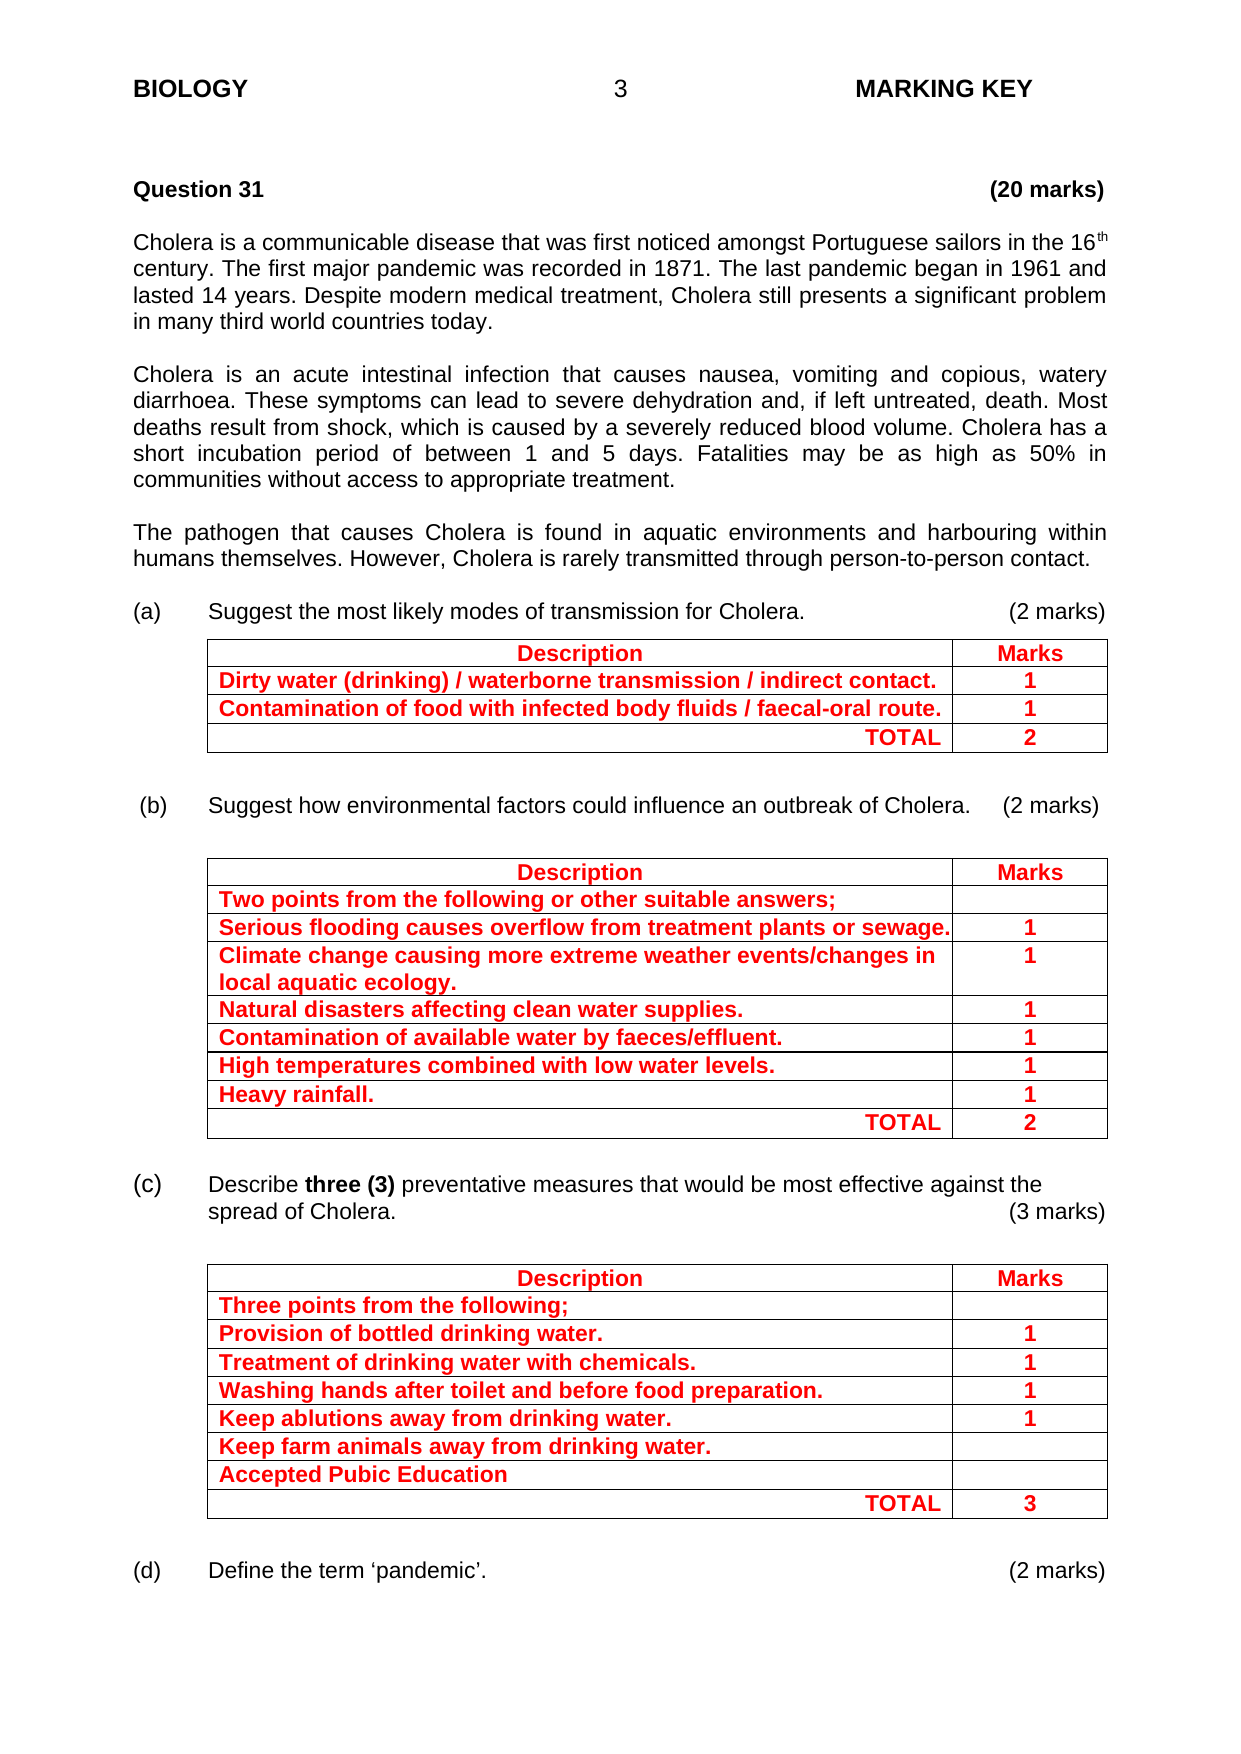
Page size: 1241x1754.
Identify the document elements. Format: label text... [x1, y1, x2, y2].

table_cell Keep farm animals away from drinking water. [208, 1433, 952, 1460]
table_cell TOTAL [208, 1109, 952, 1138]
text (d) Define the term ‘pandemic’. (2 marks) [133, 1557, 1163, 1584]
table_cell 1 [953, 1405, 1107, 1432]
table_cell Natural disasters affecting clean water supplies. [208, 996, 952, 1023]
table_cell [953, 1461, 1107, 1488]
table_header Description [208, 640, 952, 666]
table_cell [953, 886, 1107, 913]
table_cell 2 [953, 724, 1107, 752]
text Question 31 (20 marks) [74, 176, 1174, 203]
table_cell Keep ablutions away from drinking water. [208, 1405, 952, 1432]
table_cell 1 [953, 1349, 1107, 1376]
table_cell Washing hands after toilet and before food preparation. [208, 1377, 952, 1404]
table_cell High temperatures combined with low water levels. [208, 1053, 952, 1080]
table_cell 1 [953, 1320, 1107, 1347]
table_cell Two points from the following or other suitable answers; [208, 886, 952, 913]
table_cell Provision of bottled drinking water. [208, 1320, 952, 1347]
table_header Description [208, 1265, 952, 1291]
table_cell Contamination of food with infected body fluids / faecal-oral route. [208, 695, 952, 722]
table_cell [953, 1433, 1107, 1460]
text (c) Describe three (3) preventative measures that would be most effective against the spread of Cholera. (3 marks) [133, 1169, 1108, 1224]
table_cell Three points from the following; [208, 1292, 952, 1319]
table_cell 3 [953, 1490, 1107, 1518]
table_cell 1 [953, 914, 1107, 941]
table_cell TOTAL [208, 1490, 952, 1518]
table_header Marks [953, 640, 1107, 666]
table_cell 1 [953, 996, 1107, 1023]
table_cell Climate change causing more extreme weather events/changes in local aquatic ecology. [208, 942, 952, 995]
table_cell 1 [953, 695, 1107, 722]
table_header Marks [953, 1265, 1107, 1291]
table_cell 1 [953, 1081, 1107, 1108]
table_cell Dirty water (drinking) / waterborne transmission / indirect contact. [208, 667, 952, 694]
table_cell [953, 1292, 1107, 1319]
table_cell 1 [953, 1377, 1107, 1404]
table_cell Serious flooding causes overflow from treatment plants or sewage. [208, 914, 952, 941]
table_cell Accepted Pubic Education [208, 1461, 952, 1488]
text Cholera is a communicable disease that was first noticed amongst Portuguese sailors in the 16th century. The first major pandemic was recorded in 1871. The last pandemic began in 1961 and lasted 14 years. Despite modern medical treatment, Cholera still presents a significant problem in many third world countries today. [133, 229, 1108, 334]
table_cell Contamination of available water by faeces/effluent. [208, 1024, 952, 1051]
text The pathogen that causes Cholera is found in aquatic environments and harbouring within humans themselves. However, Cholera is rarely transmitted through person-to-person contact. [133, 519, 1108, 572]
table_cell 2 [953, 1109, 1107, 1138]
text (b) Suggest how environmental factors could influence an outbreak of Cholera. (2 marks) [133, 792, 1163, 818]
table_cell 1 [953, 667, 1107, 694]
table_header Description [208, 859, 952, 885]
text (a) Suggest the most likely modes of transmission for Cholera. (2 marks) [133, 598, 1163, 624]
table_header Marks [953, 859, 1107, 885]
table_cell Treatment of drinking water with chemicals. [208, 1349, 952, 1376]
table_cell Heavy rainfall. [208, 1081, 952, 1108]
table_cell 1 [953, 1053, 1107, 1080]
text Cholera is an acute intestinal infection that causes nausea, vomiting and copious, watery diarrhoea. These symptoms can lead to severe dehydration and, if left untreated, death. Most deaths result from shock, which is caused by a severely reduced blood volume. Cholera has a short incubation period of between 1 and 5 days. Fatalities may be as high as 50% in communities without access to appropriate treatment. [133, 361, 1108, 493]
table_cell 1 [953, 1024, 1107, 1051]
table_cell 1 [953, 942, 1107, 995]
table_cell TOTAL [208, 724, 952, 752]
